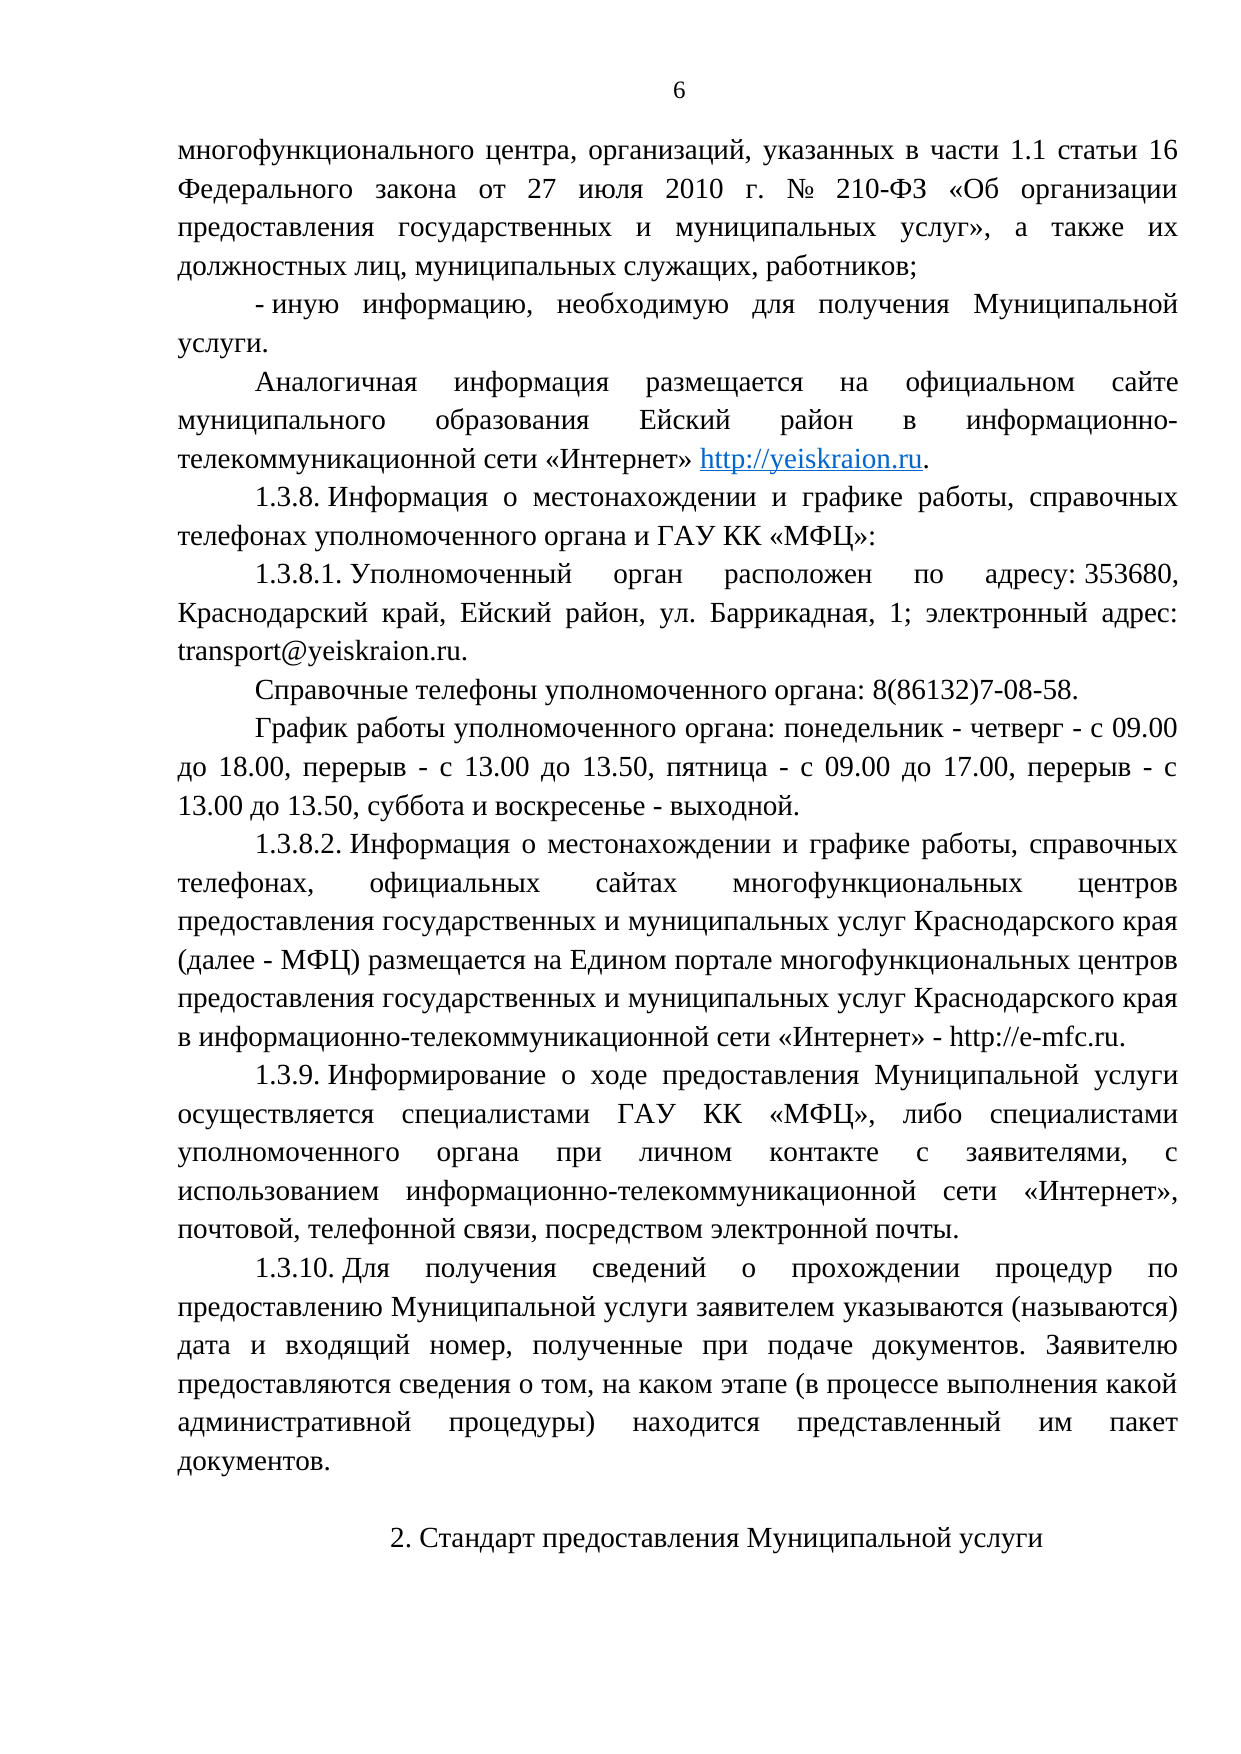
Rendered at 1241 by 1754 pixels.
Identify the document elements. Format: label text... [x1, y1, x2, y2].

text 1.3.10. Для получения сведений о прохождении процедур по предоставлению Муниципальной услуги заявителем указываются (называются) дата и входящий номер, полученные при подаче документов. Заявителю предоставляются сведения о том, на каком этапе (в процессе выполнения какой административной процедуры) находится представленный им пакет документов. [177, 1250, 1179, 1476]
text Аналогичная информация размещается на официальном сайте муниципального образования Ейский район в информационно-телекоммуникационной сети «Интернет» http://yeiskraion.ru. [177, 364, 1179, 474]
text 1.3.8.2. Информация о местонахождении и графике работы, справочных телефонах, официальных сайтах многофункциональных центров предоставления государственных и муниципальных услуг Краснодарского края (далее - МФЦ) размещается на Едином портале многофункциональных центров предоставления государственных и муниципальных услуг Краснодарского края в информационно-телекоммуникационной сети «Интернет» - http://e-mfc.ru. [177, 826, 1179, 1052]
text 1.3.8.1. Уполномоченный орган расположен по адресу: 353680, Краснодарский край, Ейский район, ул. Баррикадная, 1; электронный адрес: transport@yeiskraion.ru. [177, 556, 1179, 667]
text Справочные телефоны уполномоченного органа: 8(86132)7-08-58. [177, 672, 1179, 706]
text - иную информацию, необходимую для получения Муниципальной услуги. [177, 287, 1179, 359]
text 1.3.8. Информация о местонахождении и графике работы, справочных телефонах уполномоченного органа и ГАУ КК «МФЦ»: [177, 479, 1179, 551]
text График работы уполномоченного органа: понедельник - четверг - с 09.00 до 18.00, перерыв - с 13.00 до 13.50, пятница - с 09.00 до 17.00, перерыв - с 13.00 до 13.50, суббота и воскресенье - выходной. [177, 711, 1179, 821]
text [177, 132, 1179, 282]
text 2. Стандарт предоставления Муниципальной услуги [177, 1520, 1179, 1553]
text 1.3.9. Информирование о ходе предоставления Муниципальной услуги осуществляется специалистами ГАУ КК «МФЦ», либо специалистами уполномоченного органа при личном контакте с заявителями, с использованием информационно-телекоммуникационной сети «Интернет», почтовой, телефонной связи, посредством электронной почты. [177, 1057, 1179, 1245]
